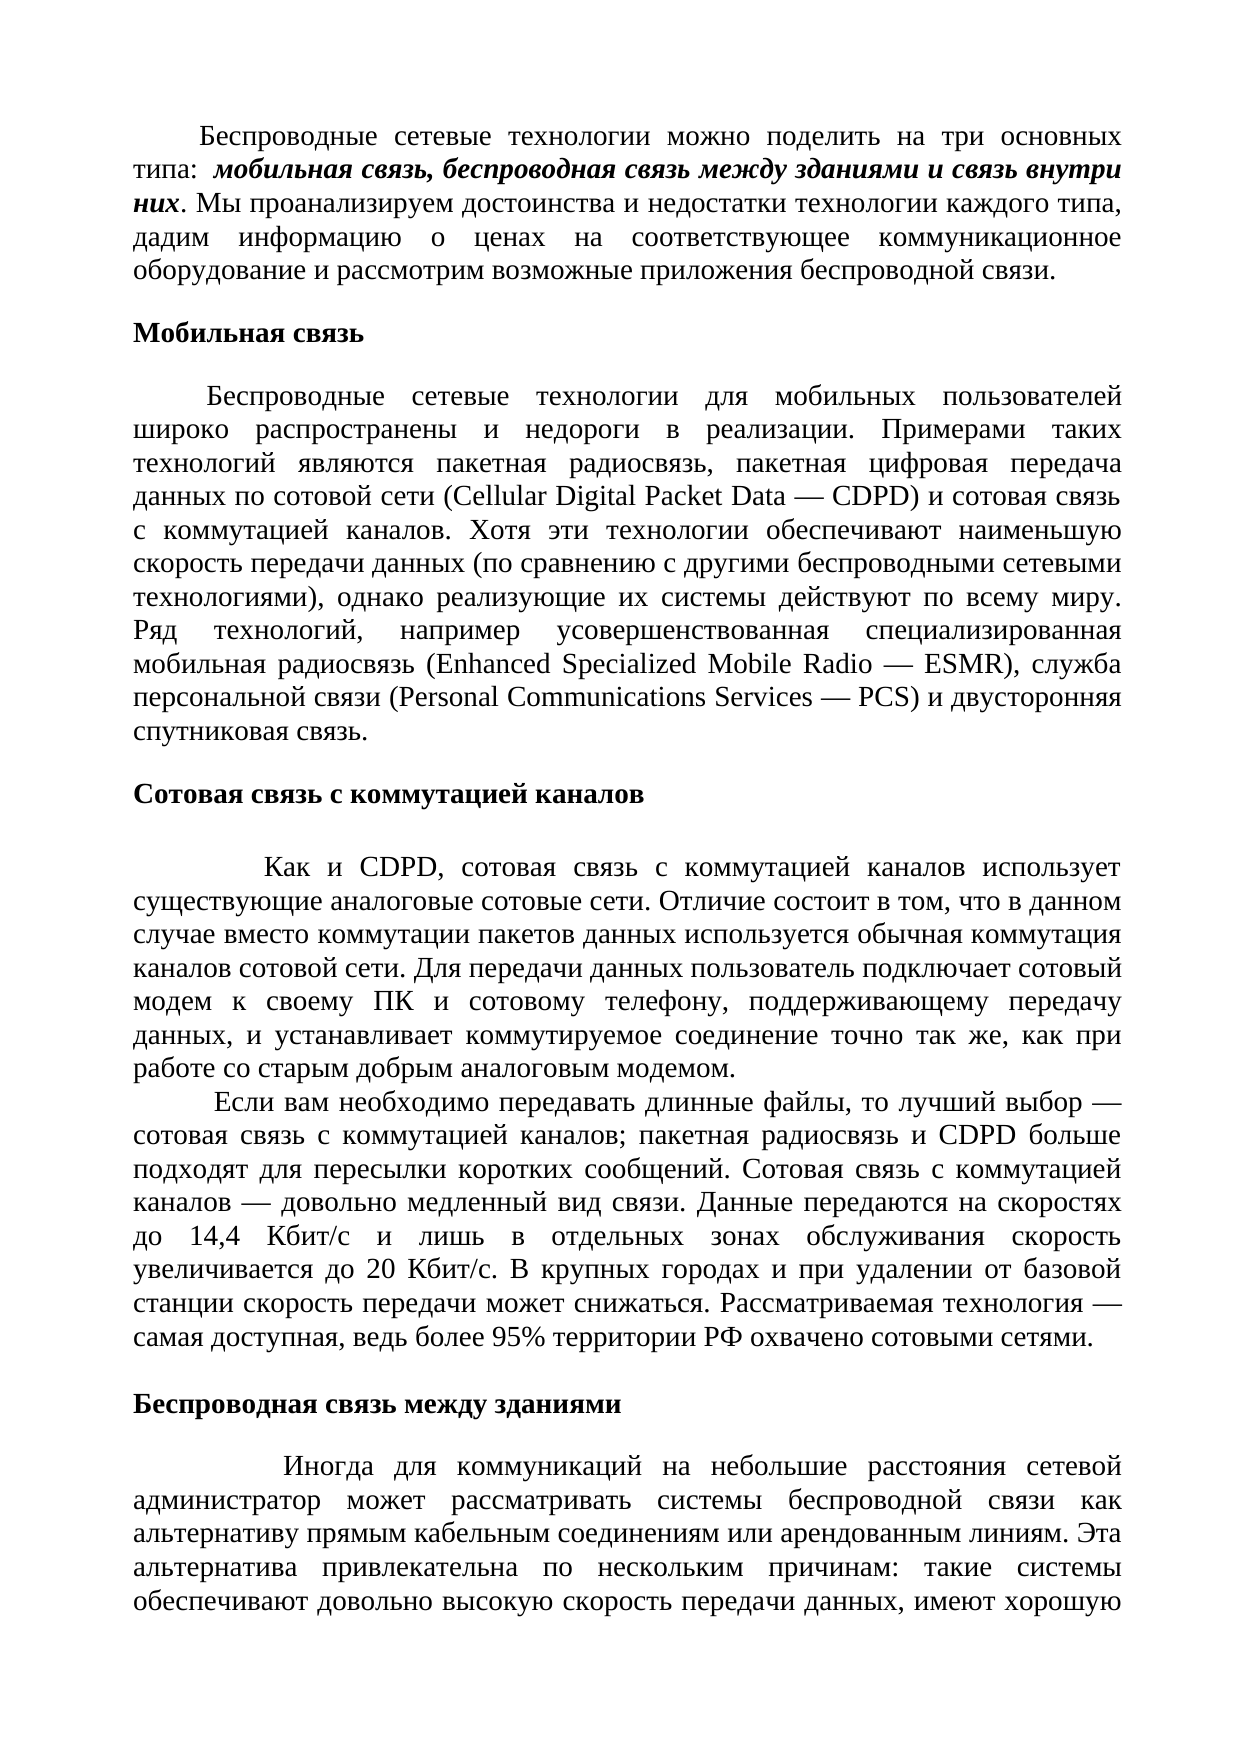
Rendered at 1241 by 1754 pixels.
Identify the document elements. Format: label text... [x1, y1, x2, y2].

text Беспроводная связь между зданиями [133, 1386, 1123, 1419]
text Если вам необходимо передавать длинные файлы, то лучший выбор — сотовая связь с коммутацией каналов; пакетная радиосвязь и CDPD больше подходят для пересылки коротких сообщений. Сотовая связь с коммутацией каналов — довольно медленный вид связи. Данные передаются на скоростях до 14,4 Кбит/с и лишь в отдельных зонах обслуживания скорость увеличивается до 20 Кбит/с. В крупных городах и при удалении от базовой станции скорость передачи может снижаться. Рассматриваемая технология — самая доступная, ведь более 95% территории РФ охвачено сотовыми сетями. [133, 1084, 1123, 1352]
text Сотовая связь с коммутацией каналов [133, 776, 1123, 809]
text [133, 1448, 1123, 1616]
text Беспроводные сетевые технологии для мобильных пользователей широко распространены и недороги в реализации. Примерами таких технологий являются пакетная радиосвязь, пакетная цифровая передача данных по сотовой сети (Cellular Digital Packet Data — CDPD) и сотовая связь с коммутацией каналов. Хотя эти технологии обеспечивают наименьшую скорость передачи данных (по сравнению с другими беспроводными сетевыми технологиями), однако реализующие их системы действуют по всему миру. Ряд технологий, например усовершенствованная специализированная мобильная радиосвязь (Enhanced Specialized Mobile Radio — ESMR), служба персональной связи (Personal Communications Services — PCS) и двусторонняя спутниковая связь. [133, 378, 1123, 747]
text Беспроводные сетевые технологии можно поделить на три основных типа: мобильная связь, беспроводная связь между зданиями и связь внутри них. Мы проанализируем достоинства и недостатки технологии каждого типа, дадим информацию о ценах на соответствующее коммуникационное оборудование и рассмотрим возможные приложения беспроводной связи. [133, 118, 1123, 286]
text Как и CDPD, сотовая связь с коммутацией каналов использует существующие аналоговые сотовые сети. Отличие состоит в том, что в данном случае вместо коммутации пакетов данных используется обычная коммутация каналов сотовой сети. Для передачи данных пользователь подключает сотовый модем к своему ПК и сотовому телефону, поддерживающему передачу данных, и устанавливает коммутируемое соединение точно так же, как при работе со старым добрым аналоговым модемом. [133, 849, 1123, 1084]
text Мобильная связь [133, 315, 1123, 348]
